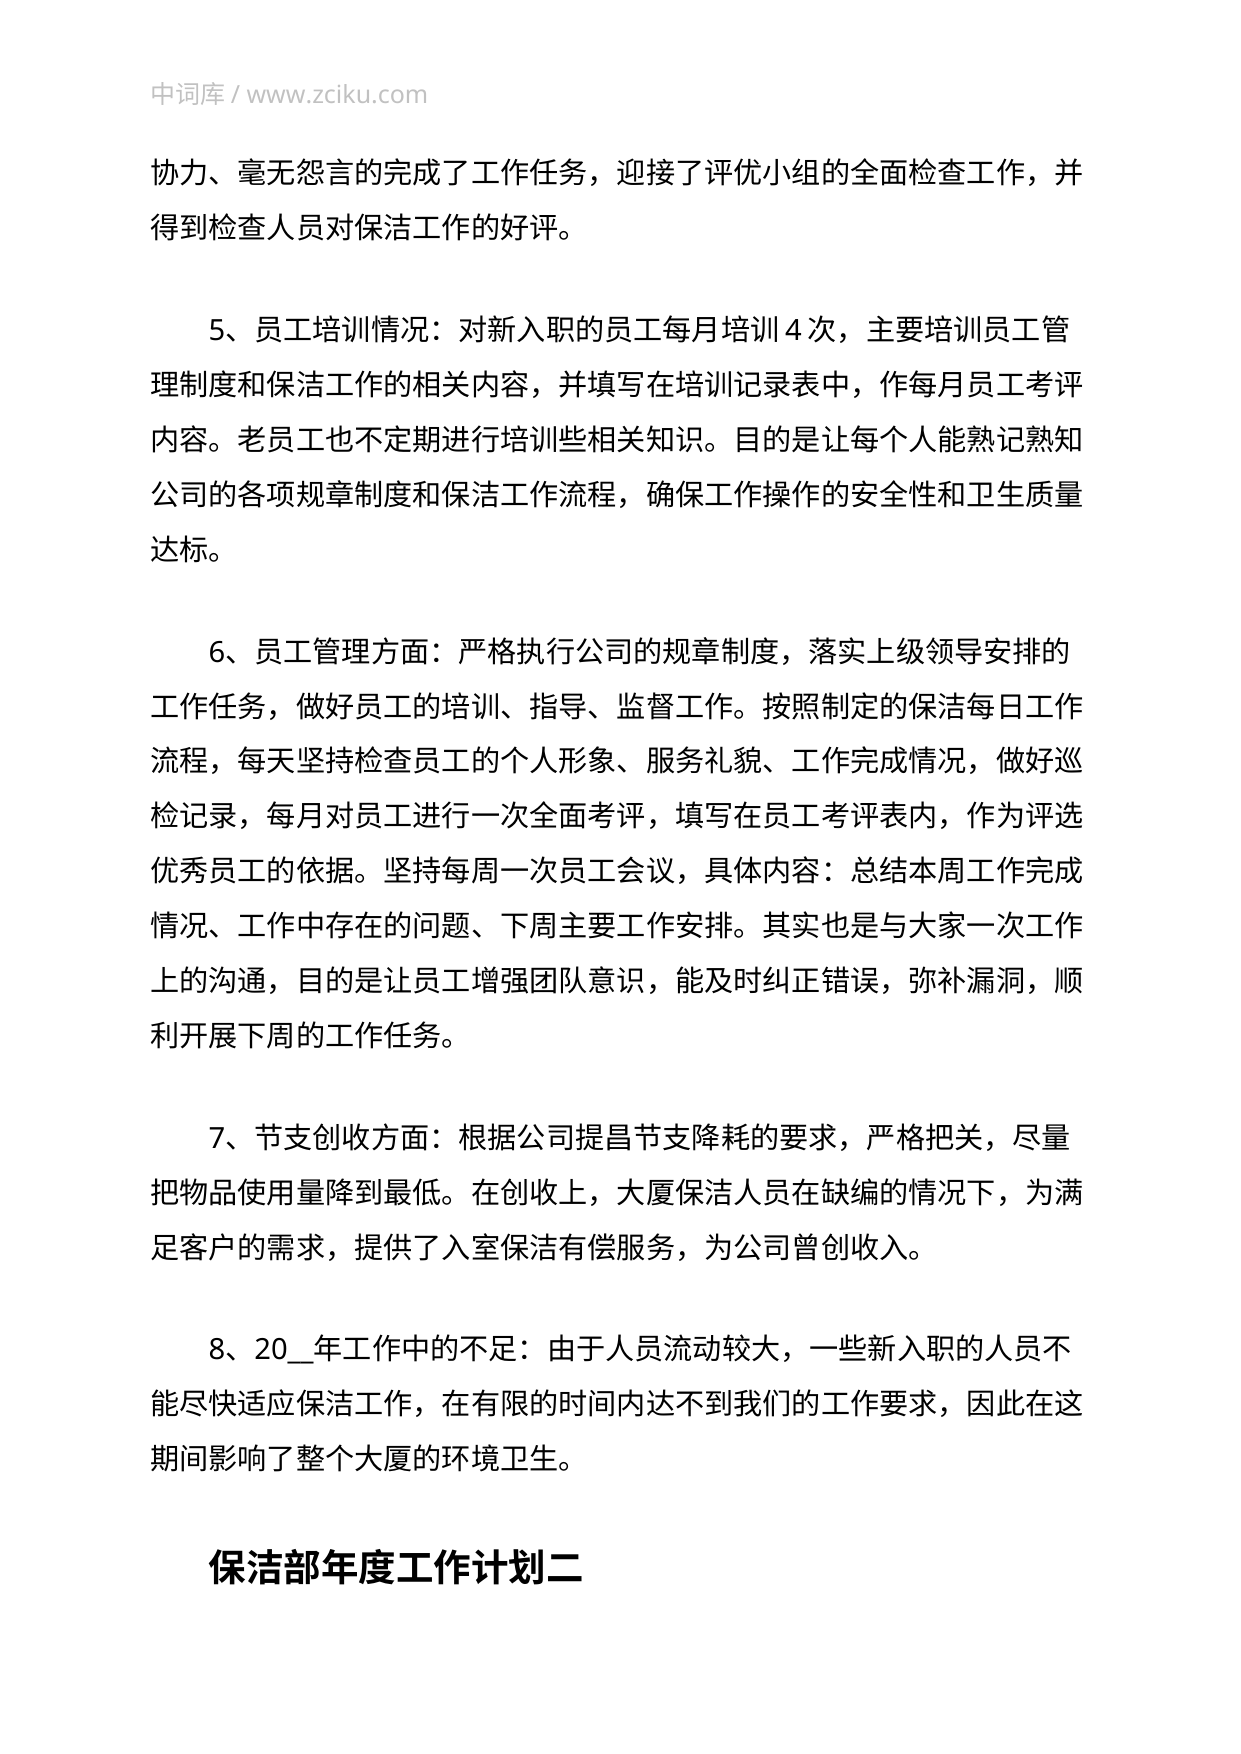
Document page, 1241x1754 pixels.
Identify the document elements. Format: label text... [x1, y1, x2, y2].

text 保洁部年度工作计划二 [150, 1538, 1090, 1592]
text 6、员工管理方面：严格执行公司的规章制度，落实上级领导安排的工作任务，做好员工的培训、指导、监督工作。按照制定的保洁每日工作流程，每天坚持检查员工的个人形象、服务礼貌、工作完成情况，做好巡检记录，每月对员工进行一次全面考评，填写在员工考评表内，作为评选优秀员工的依据。坚持每周一次员工会议，具体内容：总结本周工作完成情况、工作中存在的问题、下周主要工作安排。其实也是与大家一次工作上的沟通，目的是让员工增强团队意识，能及时纠正错误，弥补漏洞，顺利开展下周的工作任务。 [150, 628, 1090, 1055]
text 8、20__年工作中的不足：由于人员流动较大，一些新入职的人员不能尽快适应保洁工作，在有限的时间内达不到我们的工作要求，因此在这期间影响了整个大厦的环境卫生。 [150, 1326, 1090, 1478]
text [150, 150, 1090, 247]
text 7、节支创收方面：根据公司提昌节支降耗的要求，严格把关，尽量把物品使用量降到最低。在创收上，大厦保洁人员在缺编的情况下，为满足客户的需求，提供了入室保洁有偿服务，为公司曾创收入。 [150, 1114, 1090, 1266]
text 5、员工培训情况：对新入职的员工每月培训4次，主要培训员工管理制度和保洁工作的相关内容，并填写在培训记录表中，作每月员工考评内容。老员工也不定期进行培训些相关知识。目的是让每个人能熟记熟知公司的各项规章制度和保洁工作流程，确保工作操作的安全性和卫生质量达标。 [150, 307, 1090, 569]
